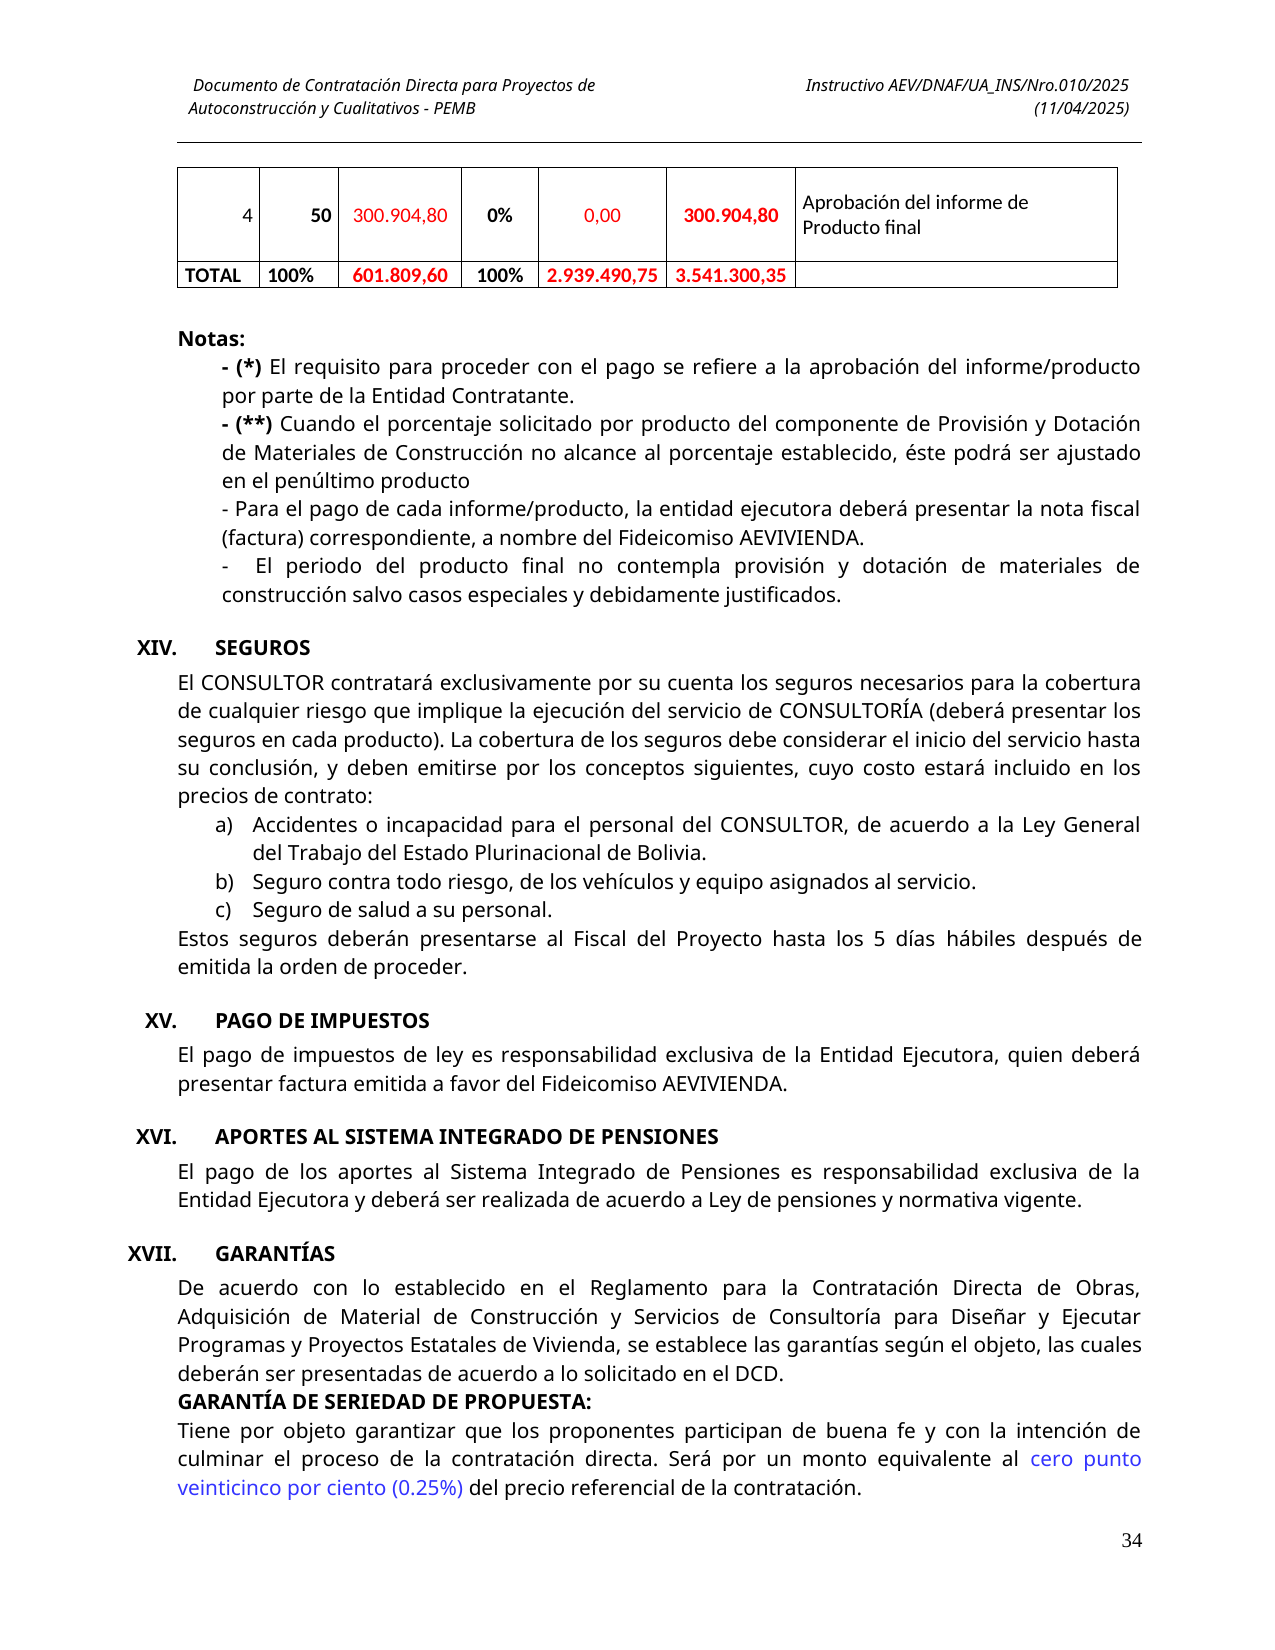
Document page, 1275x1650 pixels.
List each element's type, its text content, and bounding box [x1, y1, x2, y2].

list Seguro de salud a su personal. [215, 895, 1142, 924]
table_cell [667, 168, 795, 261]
text Notas: [177, 324, 1142, 352]
text - Para el pago de cada informe/producto, la entidad ejecutora deberá presentar la nota fiscal (factura) correspondiente, a nombre del Fideicomiso AEVIVIENDA. [222, 494, 1142, 551]
list GARANTÍAS [177, 1239, 1142, 1267]
text El pago de los aportes al Sistema Integrado de Pensiones es responsabilidad exclusiva de la Entidad Ejecutora y deberá ser realizada de acuerdo a Ley de pensiones y normativa vigente. [177, 1157, 1142, 1214]
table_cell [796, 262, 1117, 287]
list PAGO DE IMPUESTOS [177, 1006, 1142, 1034]
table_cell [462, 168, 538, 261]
text - El periodo del producto final no contempla provisión y dotación de materiales de construcción salvo casos especiales y debidamente justificados. [222, 551, 1142, 608]
text - (*) El requisito para proceder con el pago se refiere a la aprobación del informe/producto por parte de la Entidad Contratante. [222, 352, 1142, 409]
list Seguro contra todo riesgo, de los vehículos y equipo asignados al servicio. [215, 867, 1142, 895]
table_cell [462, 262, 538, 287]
text De acuerdo con lo establecido en el Reglamento para la Contratación Directa de Obras, Adquisición de Material de Construcción y Servicios de Consultoría para Diseñar y Ejecutar Programas y Proyectos Estatales de Vivienda, se establece las garantías según el objeto, las cuales deberán ser presentadas de acuerdo a lo solicitado en el DCD. [177, 1273, 1142, 1387]
text - (**) Cuando el porcentaje solicitado por producto del componente de Provisión y Dotación de Materiales de Construcción no alcance al porcentaje establecido, éste podrá ser ajustado en el penúltimo producto [222, 409, 1142, 494]
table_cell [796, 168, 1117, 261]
text Estos seguros deberán presentarse al Fiscal del Proyecto hasta los 5 días hábiles después de emitida la orden de proceder. [177, 924, 1142, 981]
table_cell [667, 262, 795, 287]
list Accidentes o incapacidad para el personal del CONSULTOR, de acuerdo a la Ley General del Trabajo del Estado Plurinacional de Bolivia. [215, 810, 1142, 867]
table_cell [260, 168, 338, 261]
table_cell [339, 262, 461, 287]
list SEGUROS [177, 633, 1142, 662]
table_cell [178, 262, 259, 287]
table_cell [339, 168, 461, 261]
list APORTES AL SISTEMA INTEGRADO DE PENSIONES [177, 1122, 1142, 1151]
text El pago de impuestos de ley es responsabilidad exclusiva de la Entidad Ejecutora, quien deberá presentar factura emitida a favor del Fideicomiso AEVIVIENDA. [177, 1040, 1142, 1097]
text GARANTÍA DE SERIEDAD DE PROPUESTA: [177, 1387, 1142, 1416]
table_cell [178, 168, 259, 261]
text Tiene por objeto garantizar que los proponentes participan de buena fe y con la intención de culminar el proceso de la contratación directa. Será por un monto equivalente al cero punto veinticinco por ciento (0.25%) del precio referencial de la contratación. [177, 1416, 1142, 1501]
text El CONSULTOR contratará exclusivamente por su cuenta los seguros necesarios para la cobertura de cualquier riesgo que implique la ejecución del servicio de CONSULTORÍA (deberá presentar los seguros en cada producto). La cobertura de los seguros debe considerar el inicio del servicio hasta su conclusión, y deben emitirse por los conceptos siguientes, cuyo costo estará incluido en los precios de contrato: [177, 668, 1142, 810]
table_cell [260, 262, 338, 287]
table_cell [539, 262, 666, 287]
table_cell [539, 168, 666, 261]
